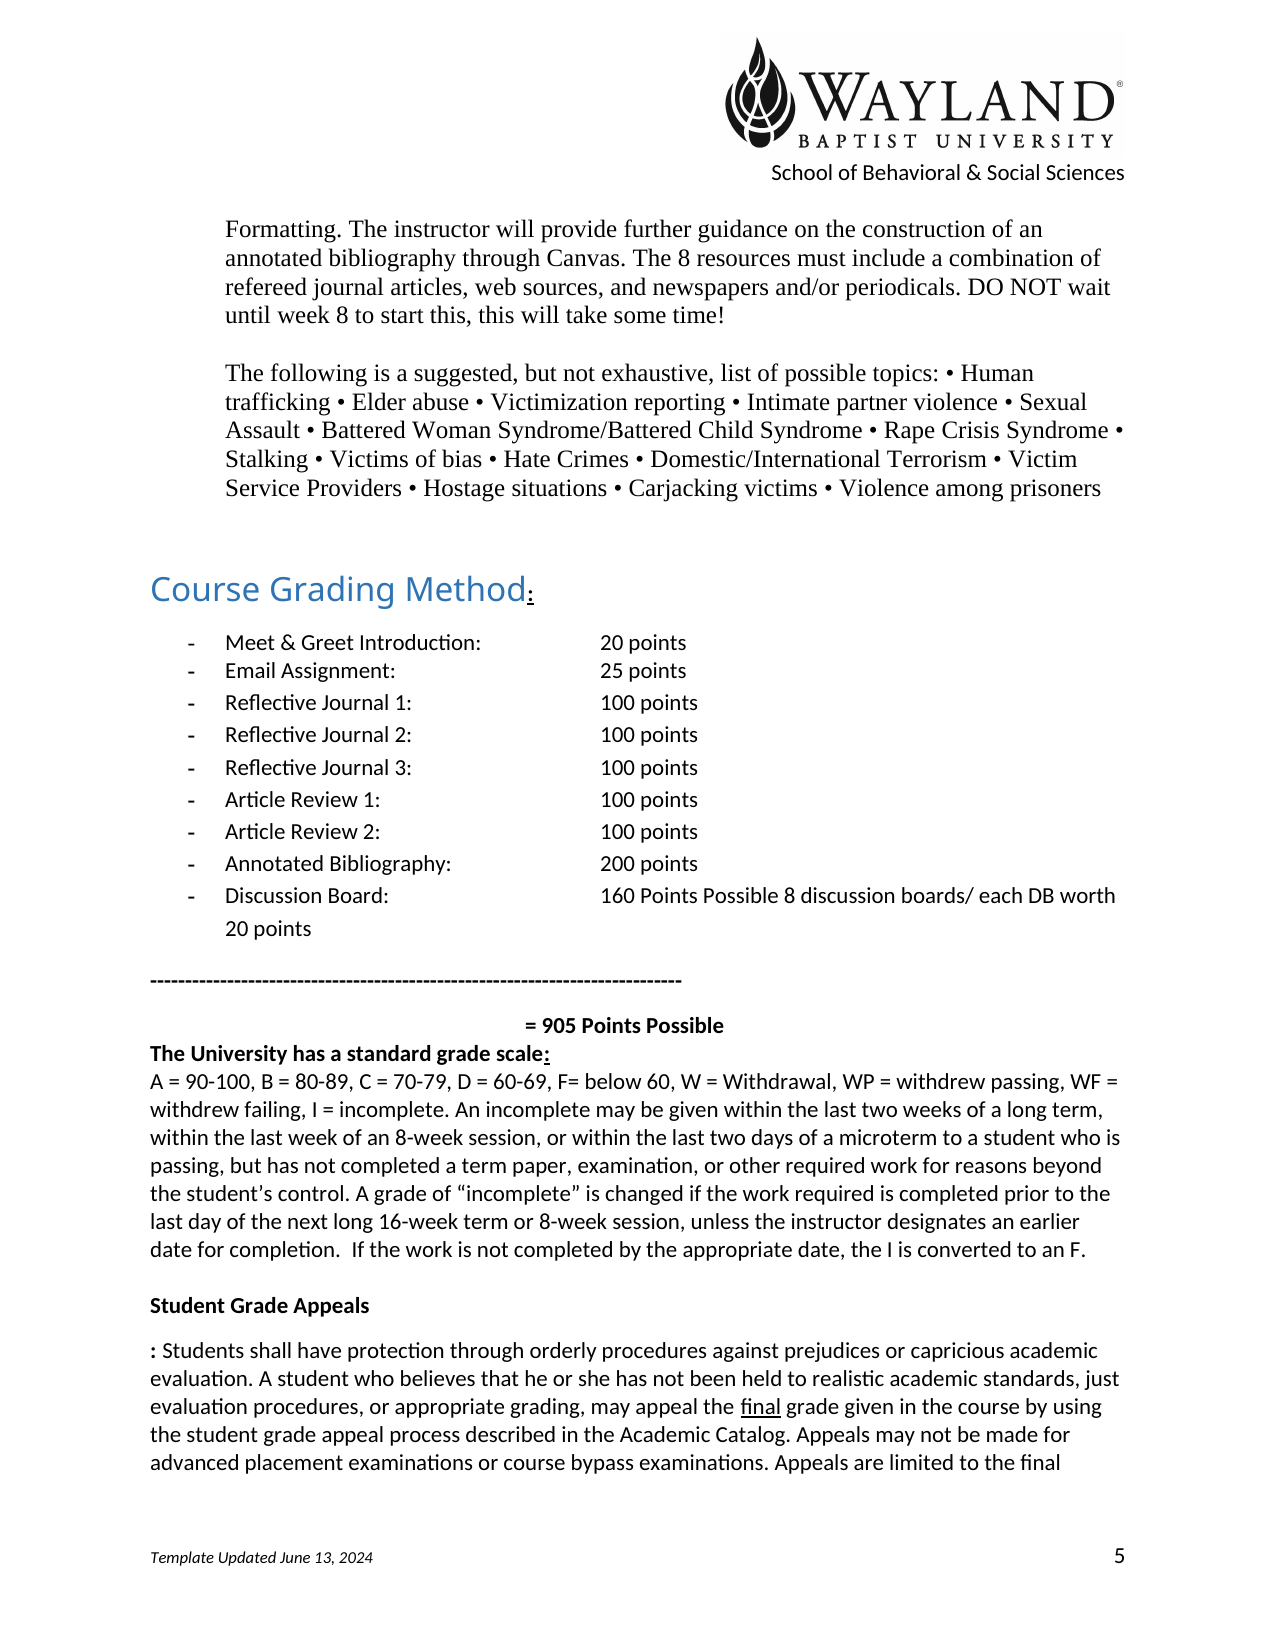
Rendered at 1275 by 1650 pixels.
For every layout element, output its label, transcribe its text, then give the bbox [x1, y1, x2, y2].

text Student Grade Appeals [150, 1292, 1125, 1319]
text Course Grading Method: [150, 566, 1125, 611]
list Meet & Greet Introduction: 20 points [187, 628, 1125, 656]
text A = 90-100, B = 80-89, C = 70-79, D = 60-69, F= below 60, W = Withdrawal, WP = withdrew passing, WF = withdrew failing, I = incomplete. An incomplete may be given within the last two weeks of a long term, within the last week of an 8-week session, or within the last two days of a microterm to a student who is passing, but has not completed a term paper, examination, or other required work for reasons beyond the student’s control. A grade of “incomplete” is changed if the work required is completed prior to the last day of the next long 16-week term or 8-week session, unless the instructor designates an earlier date for completion. If the work is not completed by the appropriate date, the I is converted to an F. [150, 1067, 1125, 1263]
list Reflective Journal 1: 100 points [187, 688, 1125, 716]
text The University has a standard grade scale: [150, 1039, 1125, 1067]
text The following is a suggested, but not exhaustive, list of possible topics: • Human trafficking • Elder abuse • Victimization reporting • Intimate partner violence • Sexual Assault • Battered Woman Syndrome/Battered Child Syndrome • Rape Crisis Syndrome • Stalking • Victims of bias • Hate Crimes • Domestic/International Terrorism • Victim Service Providers • Hostage situations • Carjacking victims • Violence among prisoners [225, 358, 1125, 502]
text ---------------------------------------------------------------------------- [150, 967, 1125, 995]
list Article Review 2: 100 points [187, 817, 1125, 845]
list = 905 Points Possible [487, 1011, 1125, 1039]
list Reflective Journal 3: 100 points [187, 753, 1125, 781]
list Article Review 1: 100 points [187, 785, 1125, 813]
list Email Assignment: 25 points [187, 656, 1125, 684]
list Reflective Journal 2: 100 points [187, 721, 1125, 748]
list Annotated Bibliography: 200 points [187, 849, 1125, 877]
picture [720, 30, 1125, 159]
list Discussion Board: 160 Points Possible 8 discussion boards/ each DB worth 20 points [187, 881, 1125, 942]
